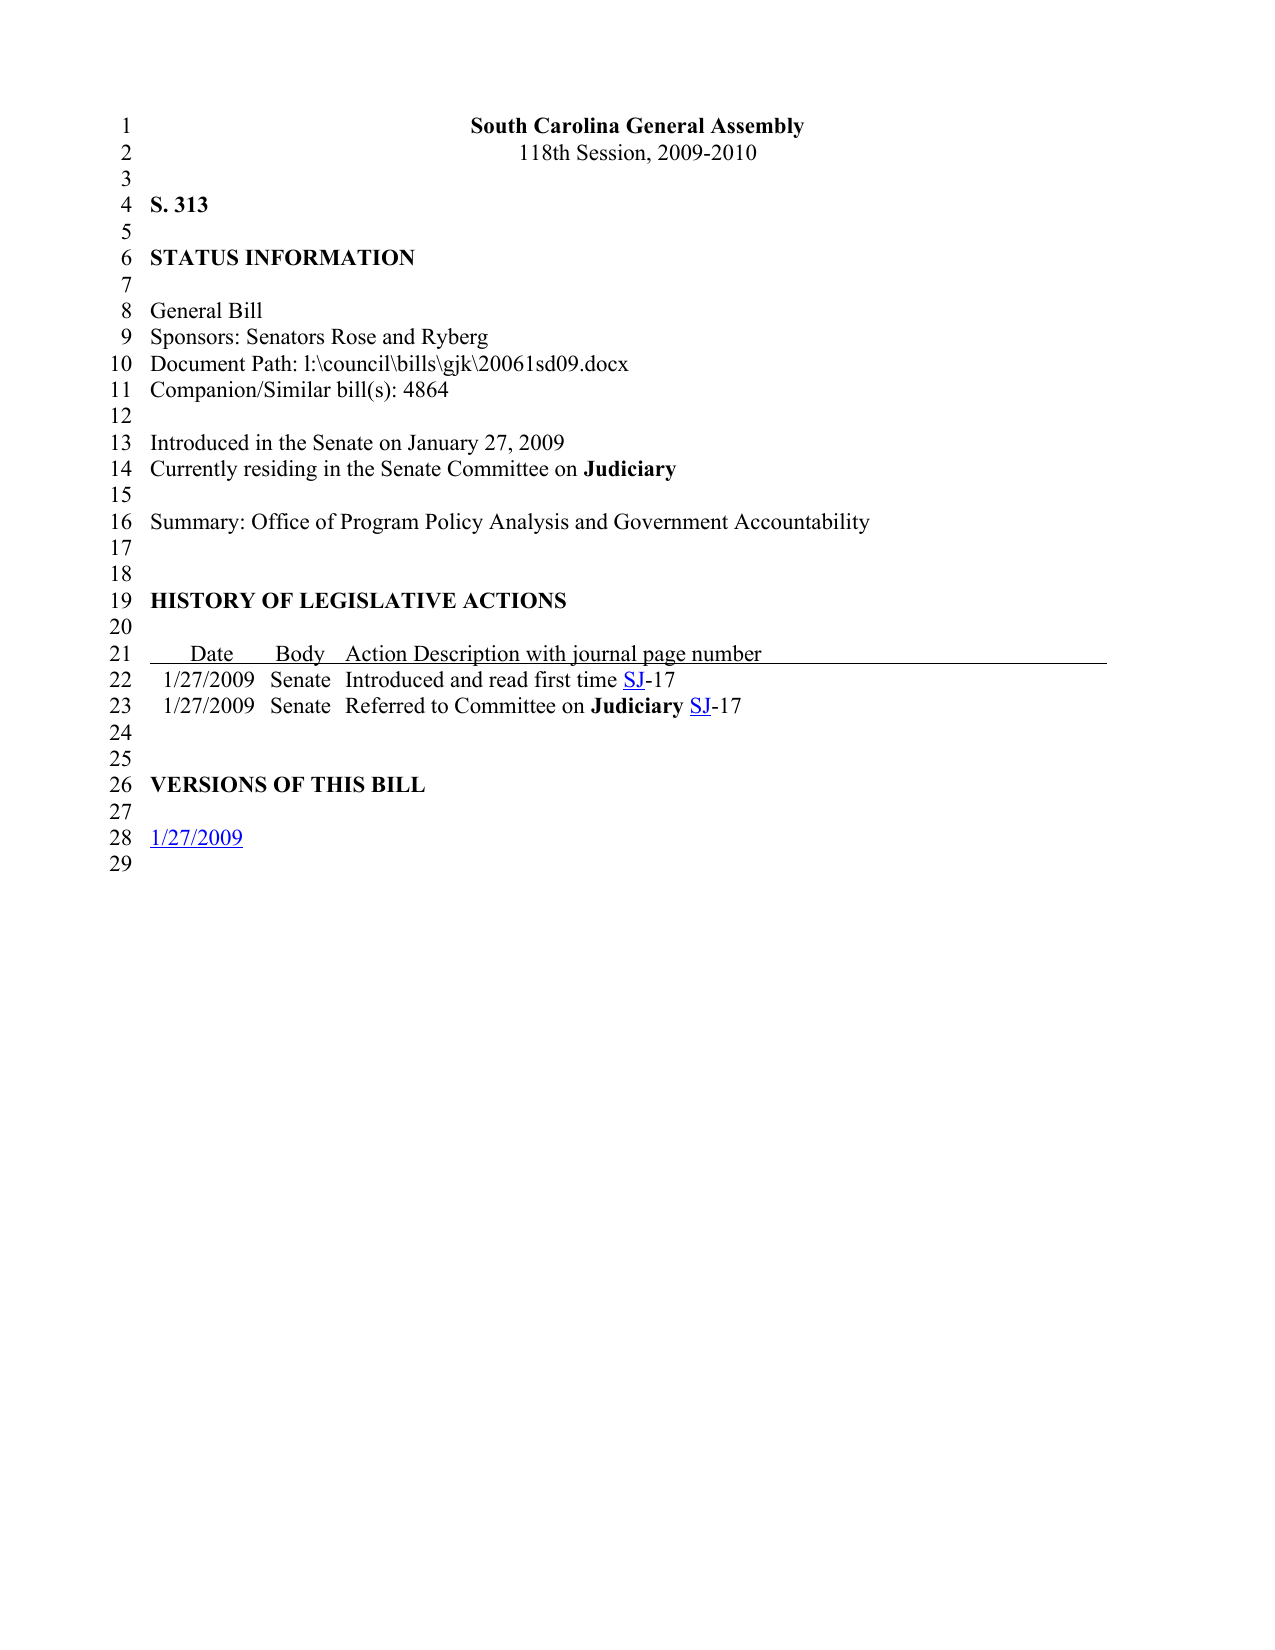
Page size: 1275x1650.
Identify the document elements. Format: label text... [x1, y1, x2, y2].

text 1/27/2009 [150, 824, 1125, 850]
text S. 313 [150, 192, 1125, 218]
text VERSIONS OF THIS BILL [150, 771, 1125, 798]
text Date Body Action Description with journal page number [150, 639, 1125, 666]
text General Bill [150, 297, 1125, 323]
text Companion/Similar bill(s): 4864 [150, 376, 1125, 402]
text Sponsors: Senators Rose and Ryberg [150, 323, 1125, 350]
text HISTORY OF LEGISLATIVE ACTIONS [150, 587, 1125, 613]
text 118th Session, 2009-2010 [150, 139, 1125, 165]
text South Carolina General Assembly [150, 112, 1125, 139]
text Introduced in the Senate on January 27, 2009 [150, 429, 1125, 455]
text 1/27/2009 Senate Referred to Committee on Judiciary SJ-17 [150, 692, 1125, 719]
text Currently residing in the Senate Committee on Judiciary [150, 455, 1125, 481]
text 1/27/2009 Senate Introduced and read first time SJ-17 [150, 666, 1125, 692]
text Document Path: l:\council\bills\gjk\20061sd09.docx [150, 350, 1125, 376]
text STATUS INFORMATION [150, 244, 1125, 271]
text Summary: Office of Program Policy Analysis and Government Accountability [150, 508, 1125, 534]
